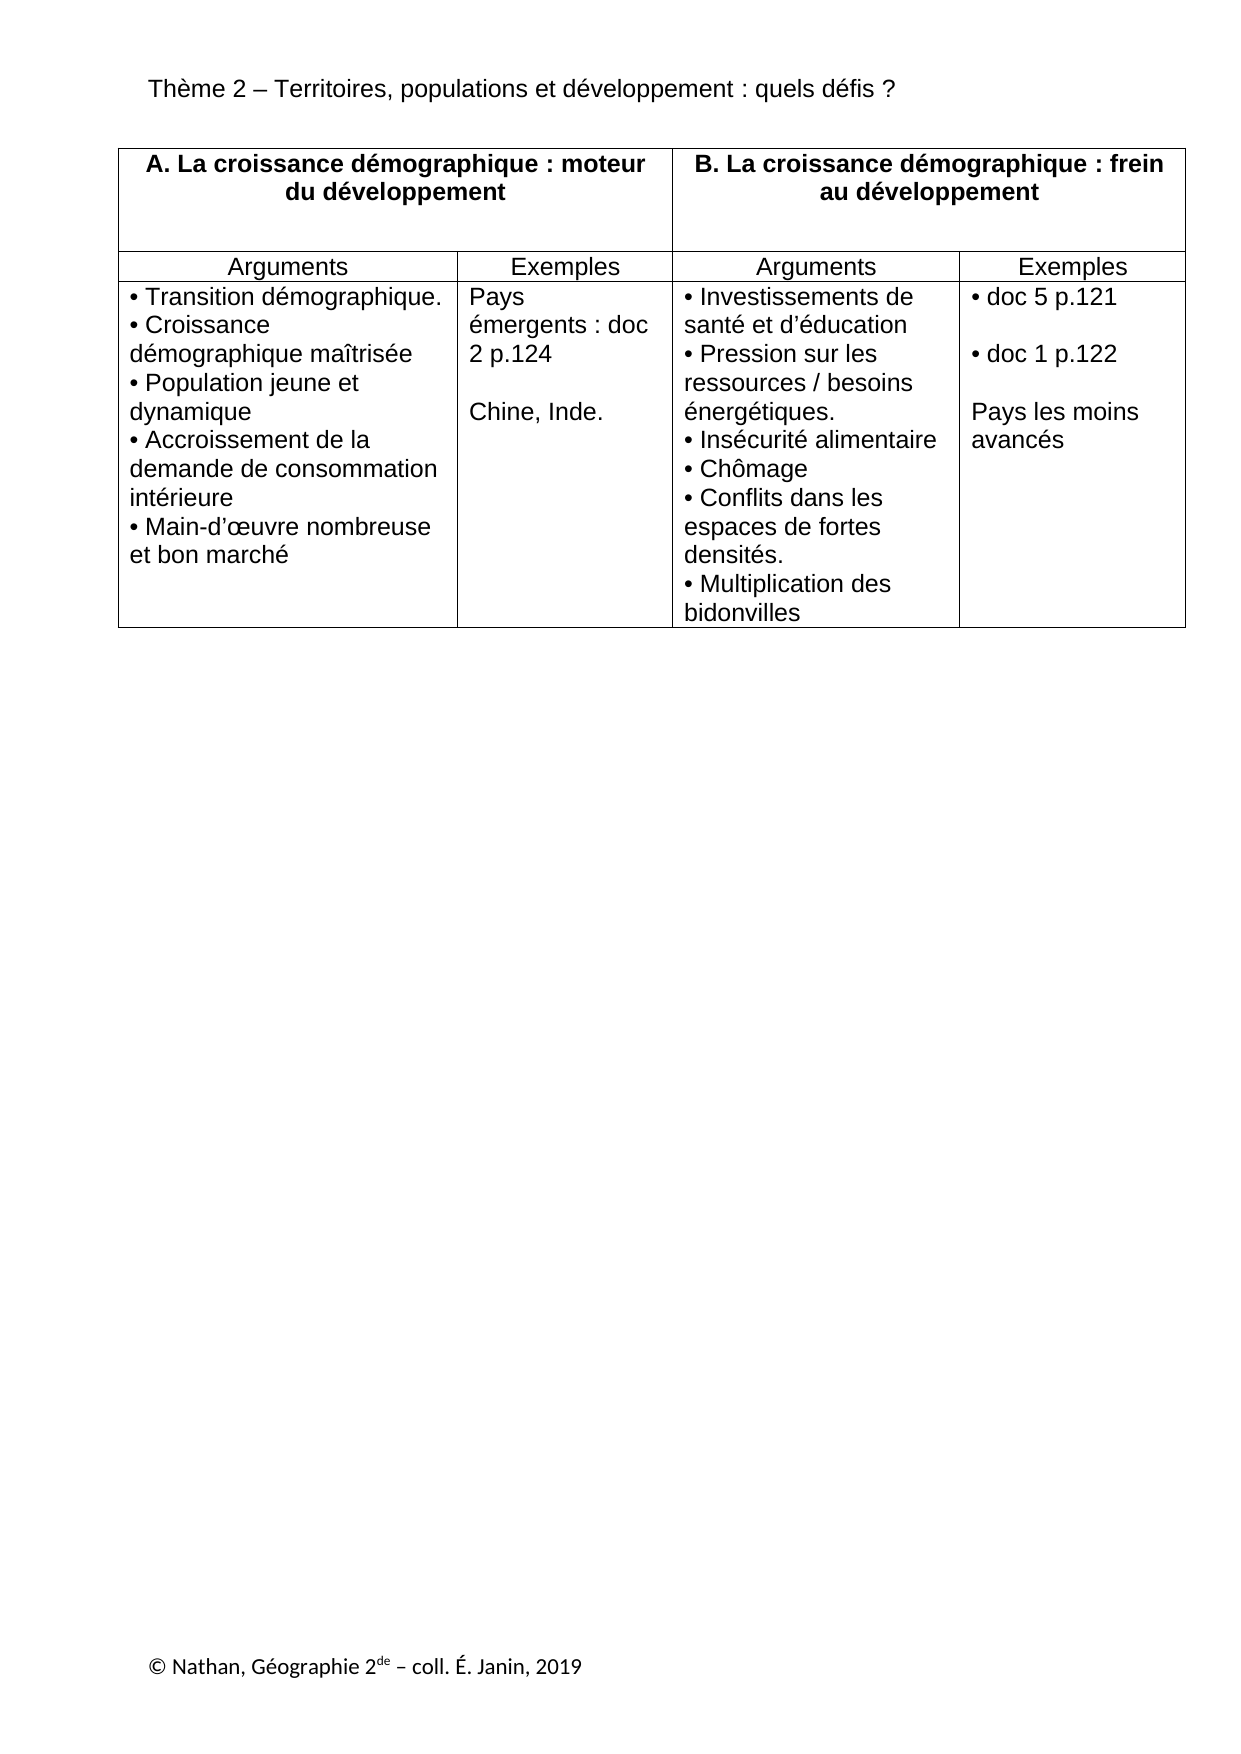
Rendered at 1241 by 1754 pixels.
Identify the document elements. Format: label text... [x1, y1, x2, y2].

table_cell • doc 5 p.121 • doc 1 p.122 Pays les moins avancés [960, 282, 1185, 627]
table_header A. La croissance démographique : moteur du développement [119, 149, 672, 251]
table_cell Exemples [960, 252, 1185, 281]
table_cell • Transition démographique. • Croissance démographique maîtrisée • Population jeune et dynamique • Accroissement de la demande de consommation intérieure • Main-d’œuvre nombreuse et bon marché [119, 282, 457, 627]
table_cell Arguments [673, 252, 959, 281]
table_cell Exemples [458, 252, 672, 281]
table_header B. La croissance démographique : frein au développement [673, 149, 1185, 251]
table_cell Pays émergents : doc 2 p.124 Chine, Inde. [458, 282, 672, 627]
table_cell Arguments [119, 252, 457, 281]
table_cell • Investissements de santé et d’éducation • Pression sur les ressources / besoins énergétiques. • Insécurité alimentaire • Chômage • Conflits dans les espaces de fortes densités. • Multiplication des bidonvilles [673, 282, 959, 627]
